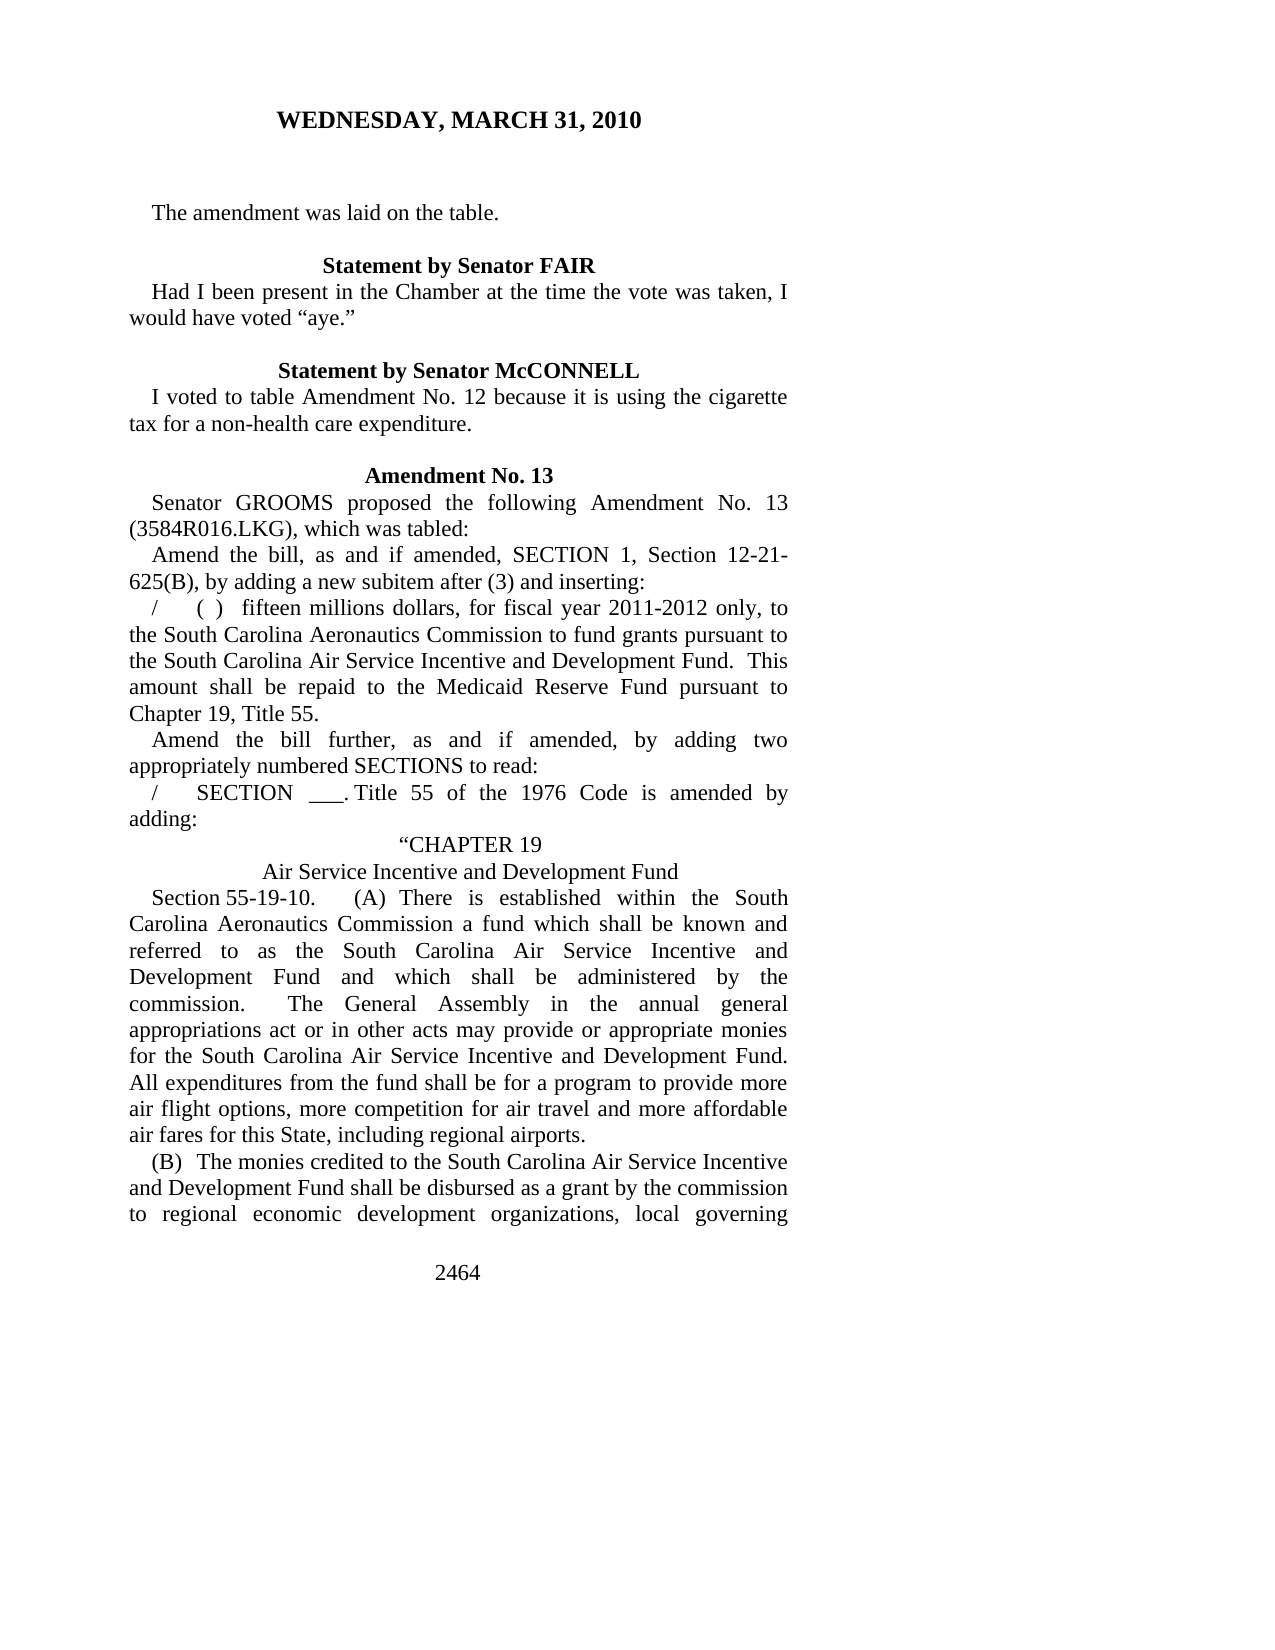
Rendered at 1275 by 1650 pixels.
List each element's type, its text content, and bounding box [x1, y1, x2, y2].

text Senator GROOMS proposed the following Amendment No. 13 (3584R016.LKG), which was tabled: [129, 489, 789, 542]
text Air Service Incentive and Development Fund [129, 858, 789, 884]
text Amend the bill, as and if amended, SECTION 1, Section 12-21-625(B), by adding a new subitem after (3) and inserting: [129, 542, 789, 594]
text / ( ) fifteen millions dollars, for fiscal year 2011-2012 only, to the South Carolina Aeronautics Commission to fund grants pursuant to the South Carolina Air Service Incentive and Development Fund. This amount shall be repaid to the Medicaid Reserve Fund pursuant to Chapter 19, Title 55. [129, 594, 789, 726]
text The amendment was laid on the table. [129, 199, 789, 225]
text I voted to table Amendment No. 12 because it is using the cigarette tax for a non-health care expenditure. [129, 383, 789, 436]
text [129, 1148, 789, 1227]
text / SECTION ___. Title 55 of the 1976 Code is amended by adding: [129, 779, 789, 831]
text Section 55-19-10. (A) There is established within the South Carolina Aeronautics Commission a fund which shall be known and referred to as the South Carolina Air Service Incentive and Development Fund and which shall be administered by the commission. The General Assembly in the annual general appropriations act or in other acts may provide or appropriate monies for the South Carolina Air Service Incentive and Development Fund. All expenditures from the fund shall be for a program to provide more air flight options, more competition for air travel and more affordable air fares for this State, including regional airports. [129, 884, 789, 1148]
text Amendment No. 13 [129, 462, 789, 489]
text Statement by Senator FAIR [129, 252, 789, 278]
text Amend the bill further, as and if amended, by adding two appropriately numbered SECTIONS to read: [129, 726, 789, 779]
text Had I been present in the Chamber at the time the vote was taken, I would have voted “aye.” [129, 278, 789, 331]
text Statement by Senator McCONNELL [129, 357, 789, 383]
text “CHAPTER 19 [129, 831, 789, 858]
